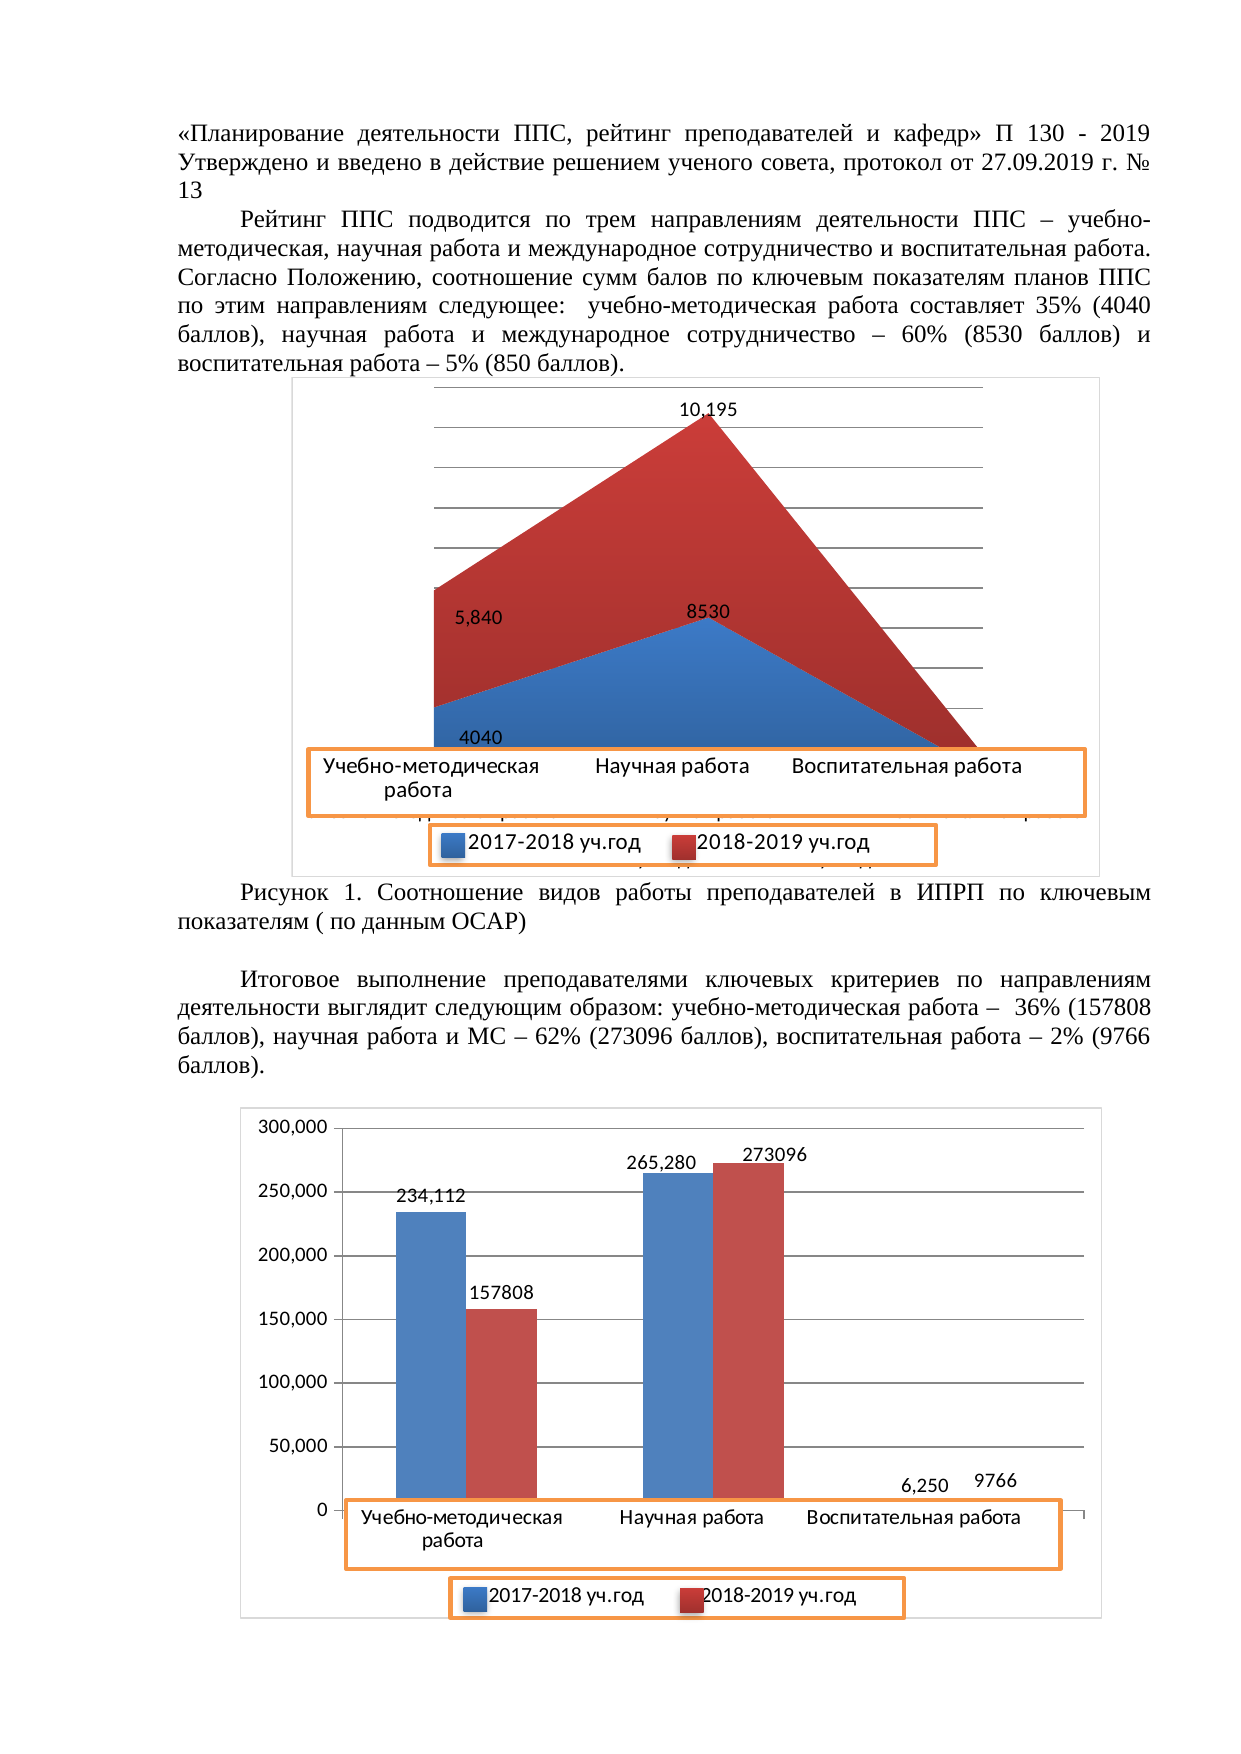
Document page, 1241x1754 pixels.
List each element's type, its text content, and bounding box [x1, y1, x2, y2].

text Рейтинг ППС подводится по трем направлениям деятельности ППС – учебно-методическая, научная работа и международное сотрудничество и воспитательная работа. Согласно Положению, соотношение сумм балов по ключевым показателям планов ППС по этим направлениям следующее: учебно-методическая работа составляет 35% (4040 баллов), научная работа и международное сотрудничество – 60% (8530 баллов) и воспитательная работа – 5% (850 баллов). [177, 204, 1152, 377]
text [177, 118, 1152, 204]
text Итоговое выполнение преподавателями ключевых критериев по направлениям деятельности выглядит следующим образом: учебно-методическая работа – 36% (157808 баллов), научная работа и МС – 62% (273096 баллов), воспитательная работа – 2% (9766 баллов). [177, 964, 1152, 1079]
text Рисунок 1. Соотношение видов работы преподавателей в ИПРП по ключевым показателям ( по данным ОСАР) [177, 877, 1152, 935]
